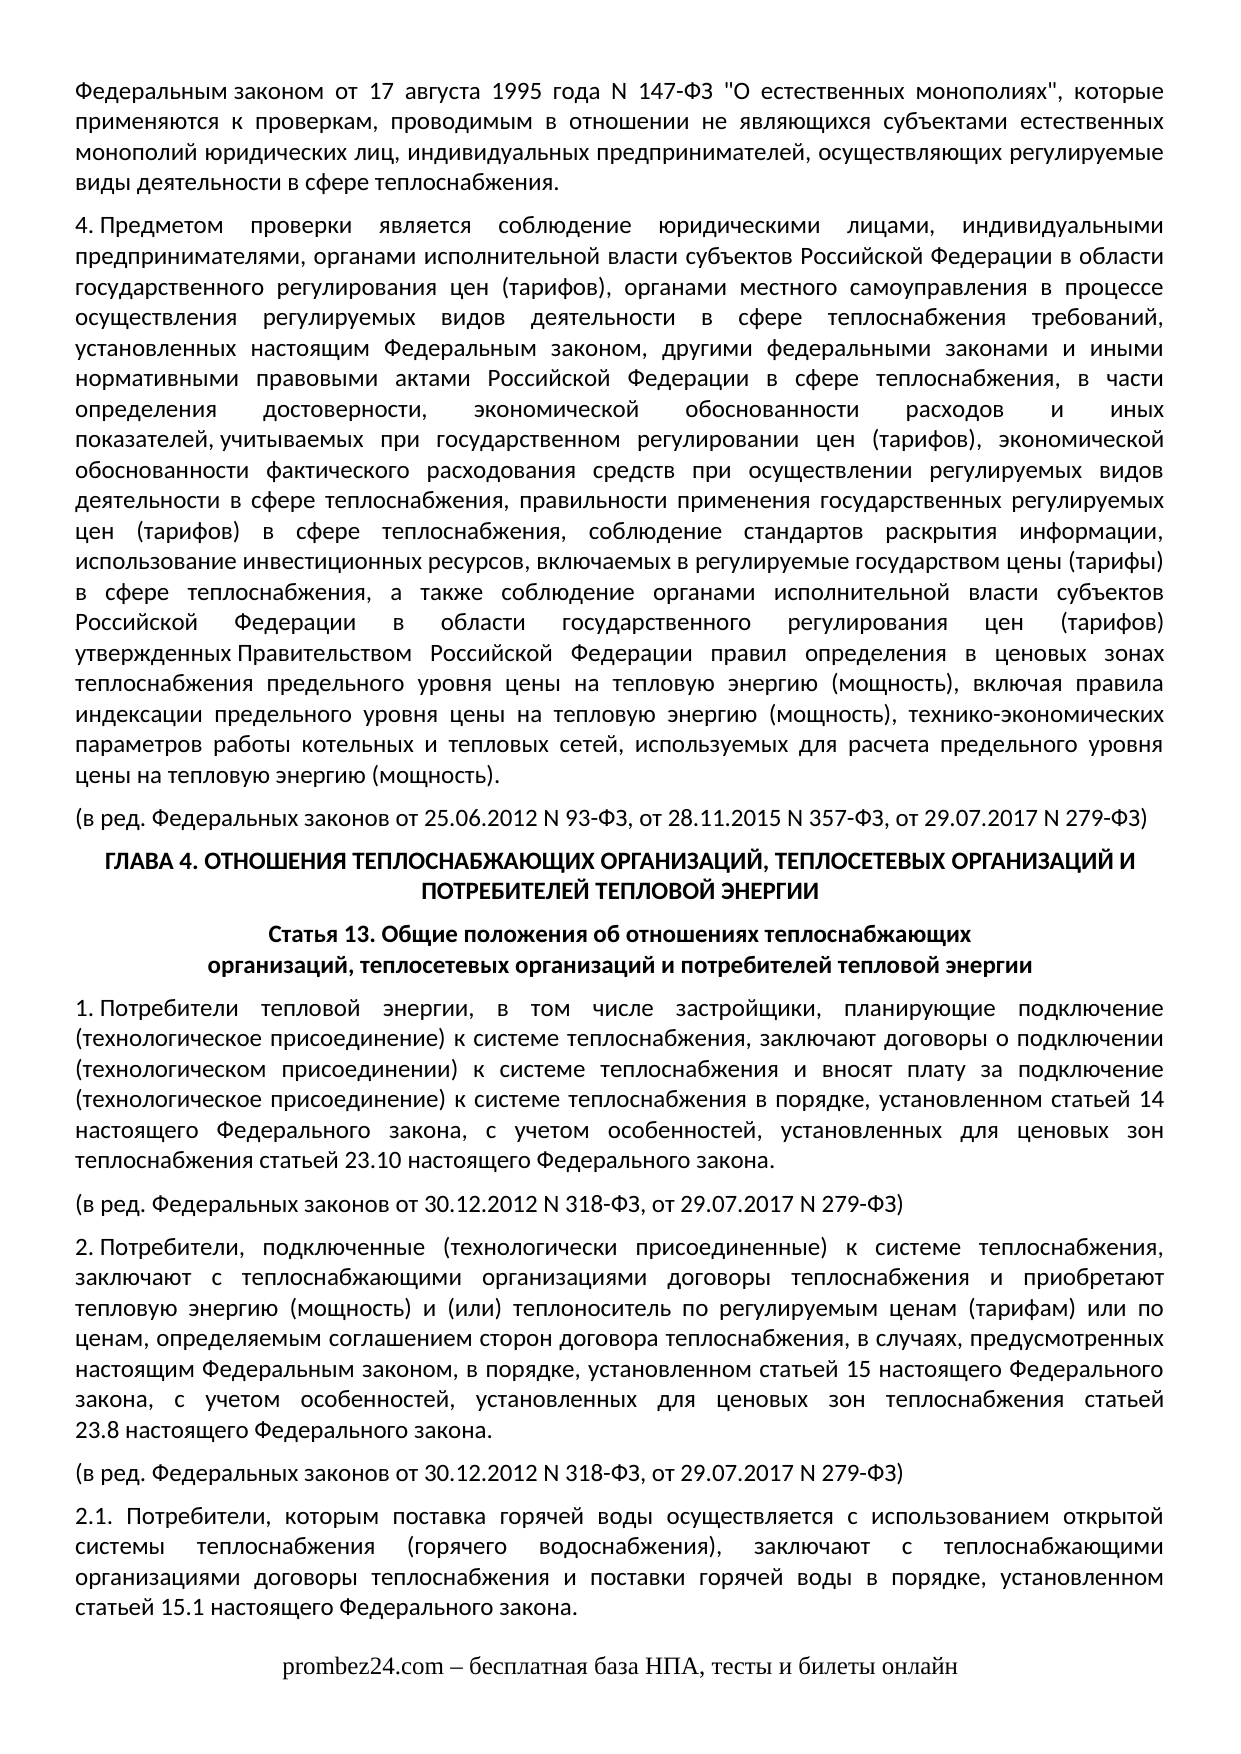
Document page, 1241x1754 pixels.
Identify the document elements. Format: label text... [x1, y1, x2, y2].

text (в ред. Федеральных законов от 30.12.2012 N 318-ФЗ, от 29.07.2017 N 279-ФЗ) [75, 1457, 1165, 1487]
text (в ред. Федеральных законов от 25.06.2012 N 93-ФЗ, от 28.11.2015 N 357-ФЗ, от 29.07.2017 N 279-ФЗ) [75, 802, 1165, 832]
text 2.1. Потребители, которым поставка горячей воды осуществляется с использованием открытой системы теплоснабжения (горячего водоснабжения), заключают с теплоснабжающими организациями договоры теплоснабжения и поставки горячей воды в порядке, установленном статьей 15.1 настоящего Федерального закона. [75, 1500, 1165, 1622]
text ГЛАВА 4. ОТНОШЕНИЯ ТЕПЛОСНАБЖАЮЩИХ ОРГАНИЗАЦИЙ, ТЕПЛОСЕТЕВЫХ ОРГАНИЗАЦИЙ И ПОТРЕБИТЕЛЕЙ ТЕПЛОВОЙ ЭНЕРГИИ [75, 845, 1165, 906]
text Статья 13. Общие положения об отношениях теплоснабжающих организаций, теплосетевых организаций и потребителей тепловой энергии [75, 918, 1165, 979]
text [75, 75, 1165, 197]
text (в ред. Федеральных законов от 30.12.2012 N 318-ФЗ, от 29.07.2017 N 279-ФЗ) [75, 1188, 1165, 1218]
text 4. Предметом проверки является соблюдение юридическими лицами, индивидуальными предпринимателями, органами исполнительной власти субъектов Российской Федерации в области государственного регулирования цен (тарифов), органами местного самоуправления в процессе осуществления регулируемых видов деятельности в сфере теплоснабжения требований, установленных настоящим Федеральным законом, другими федеральными законами и иными нормативными правовыми актами Российской Федерации в сфере теплоснабжения, в части определения достоверности, экономической обоснованности расходов и иных показателей, учитываемых при государственном регулировании цен (тарифов), экономической обоснованности фактического расходования средств при осуществлении регулируемых видов деятельности в сфере теплоснабжения, правильности применения государственных регулируемых цен (тарифов) в сфере теплоснабжения, соблюдение стандартов раскрытия информации, использование инвестиционных ресурсов, включаемых в регулируемые государством цены (тарифы) в сфере теплоснабжения, а также соблюдение органами исполнительной власти субъектов Российской Федерации в области государственного регулирования цен (тарифов) утвержденных Правительством Российской Федерации правил определения в ценовых зонах теплоснабжения предельного уровня цены на тепловую энергию (мощность), включая правила индексации предельного уровня цены на тепловую энергию (мощность), технико-экономических параметров работы котельных и тепловых сетей, используемых для расчета предельного уровня цены на тепловую энергию (мощность). [75, 209, 1165, 789]
text 2. Потребители, подключенные (технологически присоединенные) к системе теплоснабжения, заключают с теплоснабжающими организациями договоры теплоснабжения и приобретают тепловую энергию (мощность) и (или) теплоноситель по регулируемым ценам (тарифам) или по ценам, определяемым соглашением сторон договора теплоснабжения, в случаях, предусмотренных настоящим Федеральным законом, в порядке, установленном статьей 15 настоящего Федерального закона, с учетом особенностей, установленных для ценовых зон теплоснабжения статьей 23.8 настоящего Федерального закона. [75, 1231, 1165, 1444]
text 1. Потребители тепловой энергии, в том числе застройщики, планирующие подключение (технологическое присоединение) к системе теплоснабжения, заключают договоры о подключении (технологическом присоединении) к системе теплоснабжения и вносят плату за подключение (технологическое присоединение) к системе теплоснабжения в порядке, установленном статьей 14 настоящего Федерального закона, с учетом особенностей, установленных для ценовых зон теплоснабжения статьей 23.10 настоящего Федерального закона. [75, 992, 1165, 1175]
